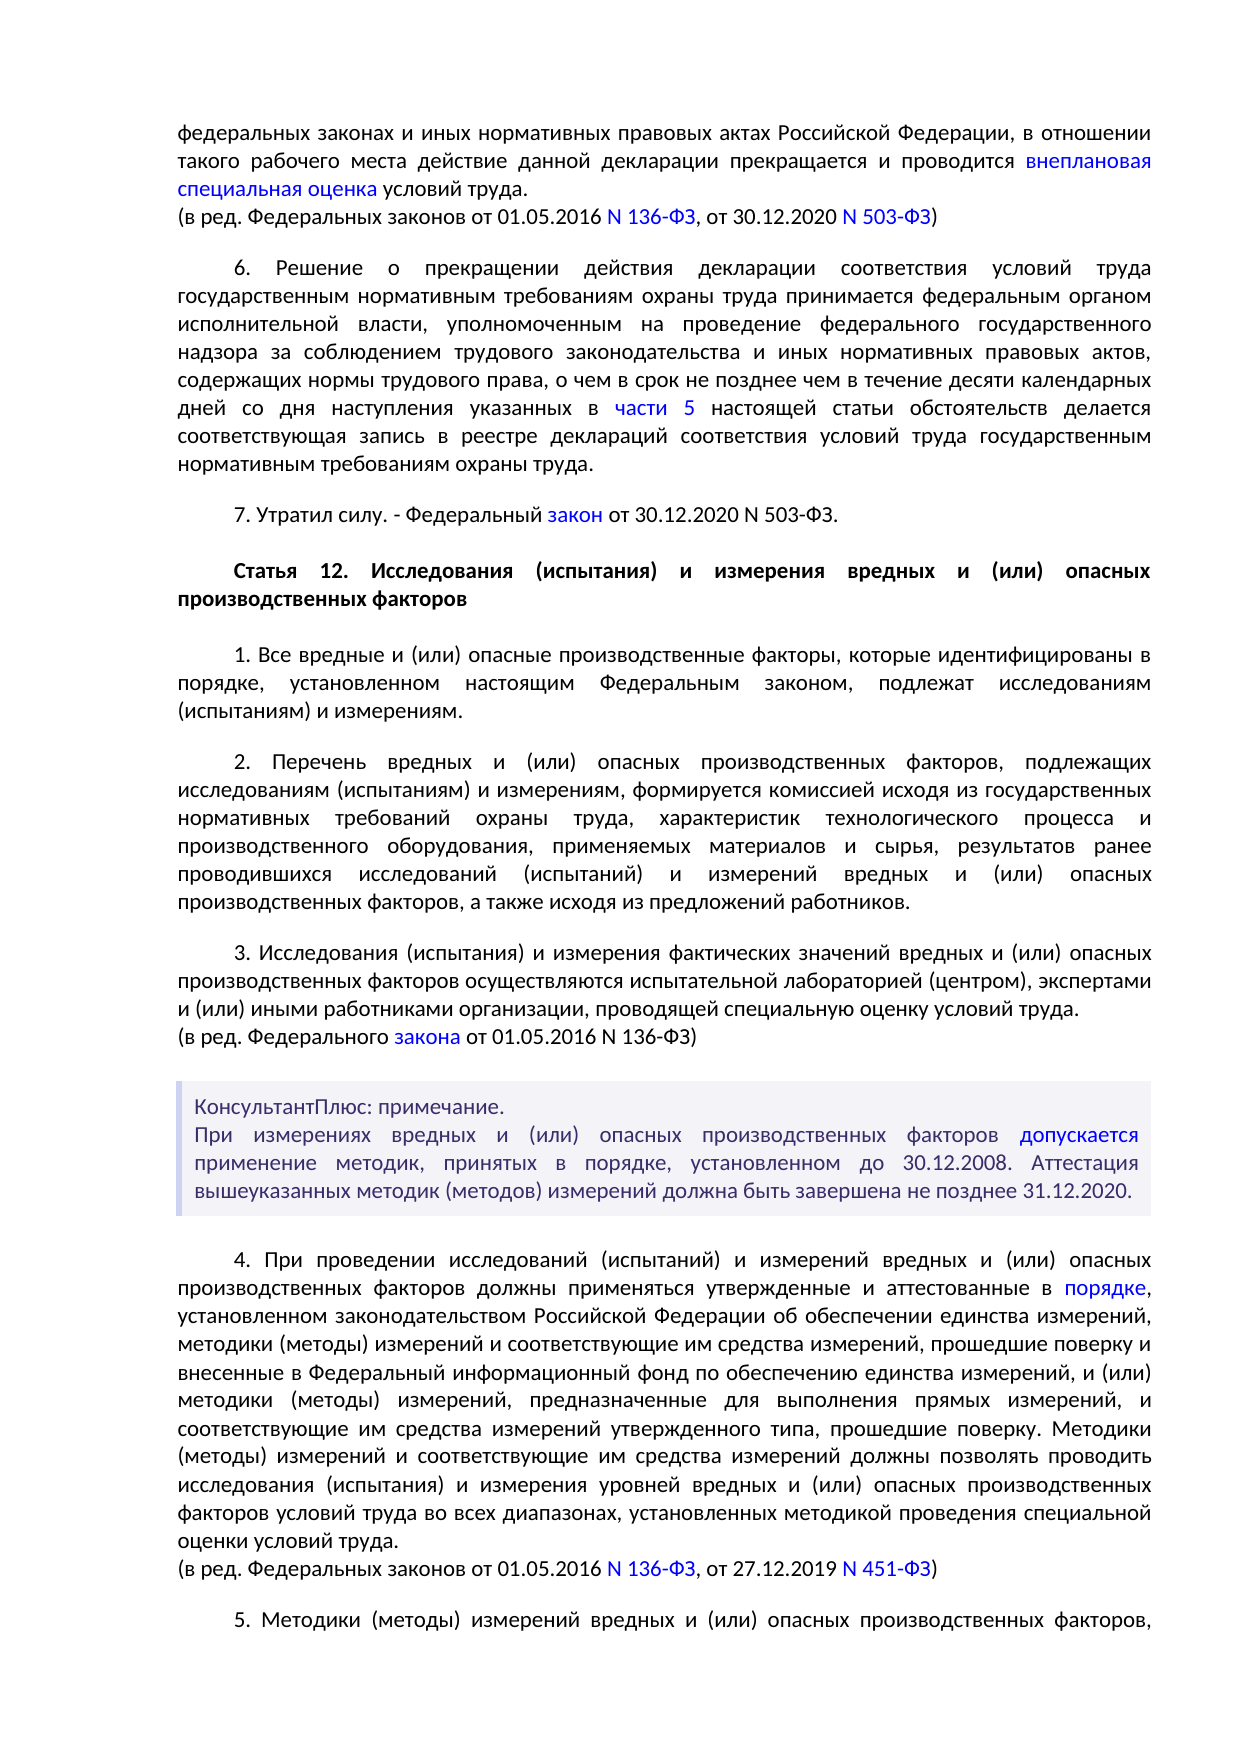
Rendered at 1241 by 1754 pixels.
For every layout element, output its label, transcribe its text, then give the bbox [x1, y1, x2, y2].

text 4. При проведении исследований (испытаний) и измерений вредных и (или) опасных производственных факторов должны применяться утвержденные и аттестованные в порядке, установленном законодательством Российской Федерации об обеспечении единства измерений, методики (методы) измерений и соответствующие им средства измерений, прошедшие поверку и внесенные в Федеральный информационный фонд по обеспечению единства измерений, и (или) методики (методы) измерений, предназначенные для выполнения прямых измерений, и соответствующие им средства измерений утвержденного типа, прошедшие поверку. Методики (методы) измерений и соответствующие им средства измерений должны позволять проводить исследования (испытания) и измерения уровней вредных и (или) опасных производственных факторов условий труда во всех диапазонах, установленных методикой проведения специальной оценки условий труда. [177, 1246, 1152, 1554]
text 6. Решение о прекращении действия декларации соответствия условий труда государственным нормативным требованиям охраны труда принимается федеральным органом исполнительной власти, уполномоченным на проведение федерального государственного надзора за соблюдением трудового законодательства и иных нормативных правовых актов, содержащих нормы трудового права, о чем в срок не позднее чем в течение десяти календарных дней со дня наступления указанных в части 5 настоящей статьи обстоятельств делается соответствующая запись в реестре деклараций соответствия условий труда государственным нормативным требованиям охраны труда. [177, 253, 1152, 477]
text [177, 1605, 1152, 1633]
table_header [1139, 1081, 1151, 1216]
text (в ред. Федеральных законов от 01.05.2016 N 136-ФЗ, от 30.12.2020 N 503-ФЗ) [177, 202, 1152, 230]
table_header [182, 1081, 194, 1216]
table_header [176, 1081, 182, 1216]
text 3. Исследования (испытания) и измерения фактических значений вредных и (или) опасных производственных факторов осуществляются испытательной лабораторией (центром), экспертами и (или) иными работниками организации, проводящей специальную оценку условий труда. [177, 938, 1152, 1022]
text 1. Все вредные и (или) опасные производственные факторы, которые идентифицированы в порядке, установленном настоящим Федеральным законом, подлежат исследованиям (испытаниям) и измерениям. [177, 640, 1152, 724]
table_header КонсультантПлюс: примечание. При измерениях вредных и (или) опасных производственных факторов допускается применение методик, принятых в порядке, установленном до 30.12.2008. Аттестация вышеуказанных методик (методов) измерений должна быть завершена не позднее 31.12.2020. [194, 1081, 1139, 1216]
text 7. Утратил силу. - Федеральный закон от 30.12.2020 N 503-ФЗ. [177, 500, 1152, 528]
text 2. Перечень вредных и (или) опасных производственных факторов, подлежащих исследованиям (испытаниям) и измерениям, формируется комиссией исходя из государственных нормативных требований охраны труда, характеристик технологического процесса и производственного оборудования, применяемых материалов и сырья, результатов ранее проводившихся исследований (испытаний) и измерений вредных и (или) опасных производственных факторов, а также исходя из предложений работников. [177, 747, 1152, 915]
title Статья 12. Исследования (испытания) и измерения вредных и (или) опасных производственных факторов [177, 556, 1152, 612]
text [177, 118, 1152, 202]
text (в ред. Федерального закона от 01.05.2016 N 136-ФЗ) [177, 1022, 1152, 1050]
text (в ред. Федеральных законов от 01.05.2016 N 136-ФЗ, от 27.12.2019 N 451-ФЗ) [177, 1554, 1152, 1582]
